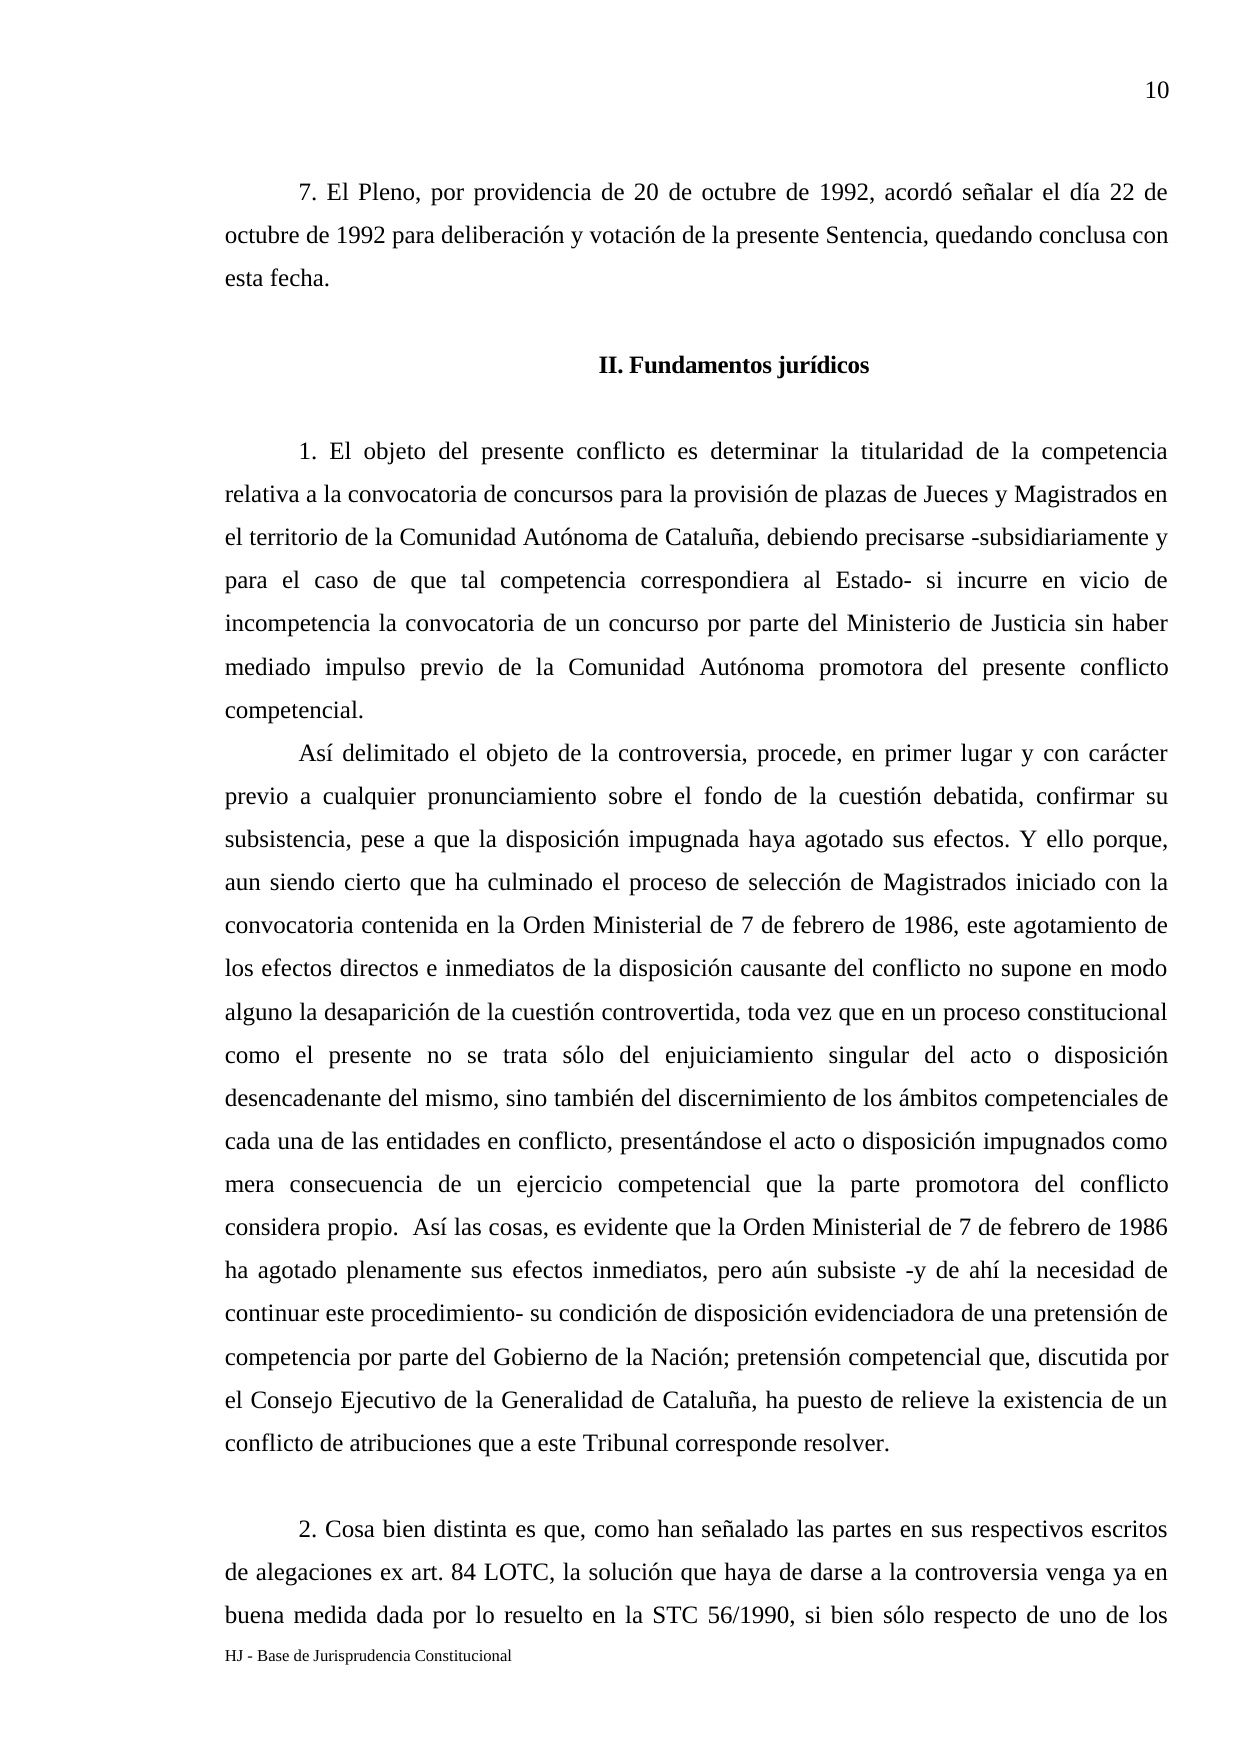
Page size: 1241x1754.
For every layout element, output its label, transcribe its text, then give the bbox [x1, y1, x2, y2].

subtitle II. Fundamentos jurídicos [224, 350, 1169, 378]
text Así delimitado el objeto de la controversia, procede, en primer lugar y con carácter previo a cualquier pronunciamiento sobre el fondo de la cuestión debatida, confirmar su subsistencia, pese a que la disposición impugnada haya agotado sus efectos. Y ello porque, aun siendo cierto que ha culminado el proceso de selección de Magistrados iniciado con la convocatoria contenida en la Orden Ministerial de 7 de febrero de 1986, este agotamiento de los efectos directos e inmediatos de la disposición causante del conflicto no supone en modo alguno la desaparición de la cuestión controvertida, toda vez que en un proceso constitucional como el presente no se trata sólo del enjuiciamiento singular del acto o disposición desencadenante del mismo, sino también del discernimiento de los ámbitos competenciales de cada una de las entidades en conflicto, presentándose el acto o disposición impugnados como mera consecuencia de un ejercicio competencial que la parte promotora del conflicto considera propio. Así las cosas, es evidente que la Orden Ministerial de 7 de febrero de 1986 ha agotado plenamente sus efectos inmediatos, pero aún subsiste -y de ahí la necesidad de continuar este procedimiento- su condición de disposición evidenciadora de una pretensión de competencia por parte del Gobierno de la Nación; pretensión competencial que, discutida por el Consejo Ejecutivo de la Generalidad de Cataluña, ha puesto de relieve la existencia de un conflicto de atribuciones que a este Tribunal corresponde resolver. [224, 738, 1169, 1457]
text 7. El Pleno, por providencia de 20 de octubre de 1992, acordó señalar el día 22 de octubre de 1992 para deliberación y votación de la presente Sentencia, quedando conclusa con esta fecha. [224, 177, 1169, 292]
text 1. El objeto del presente conflicto es determinar la titularidad de la competencia relativa a la convocatoria de concursos para la provisión de plazas de Jueces y Magistrados en el territorio de la Comunidad Autónoma de Cataluña, debiendo precisarse -subsidiariamente y para el caso de que tal competencia correspondiera al Estado- si incurre en vicio de incompetencia la convocatoria de un concurso por parte del Ministerio de Justicia sin haber mediado impulso previo de la Comunidad Autónoma promotora del presente conflicto competencial. [224, 436, 1169, 723]
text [224, 1514, 1169, 1629]
